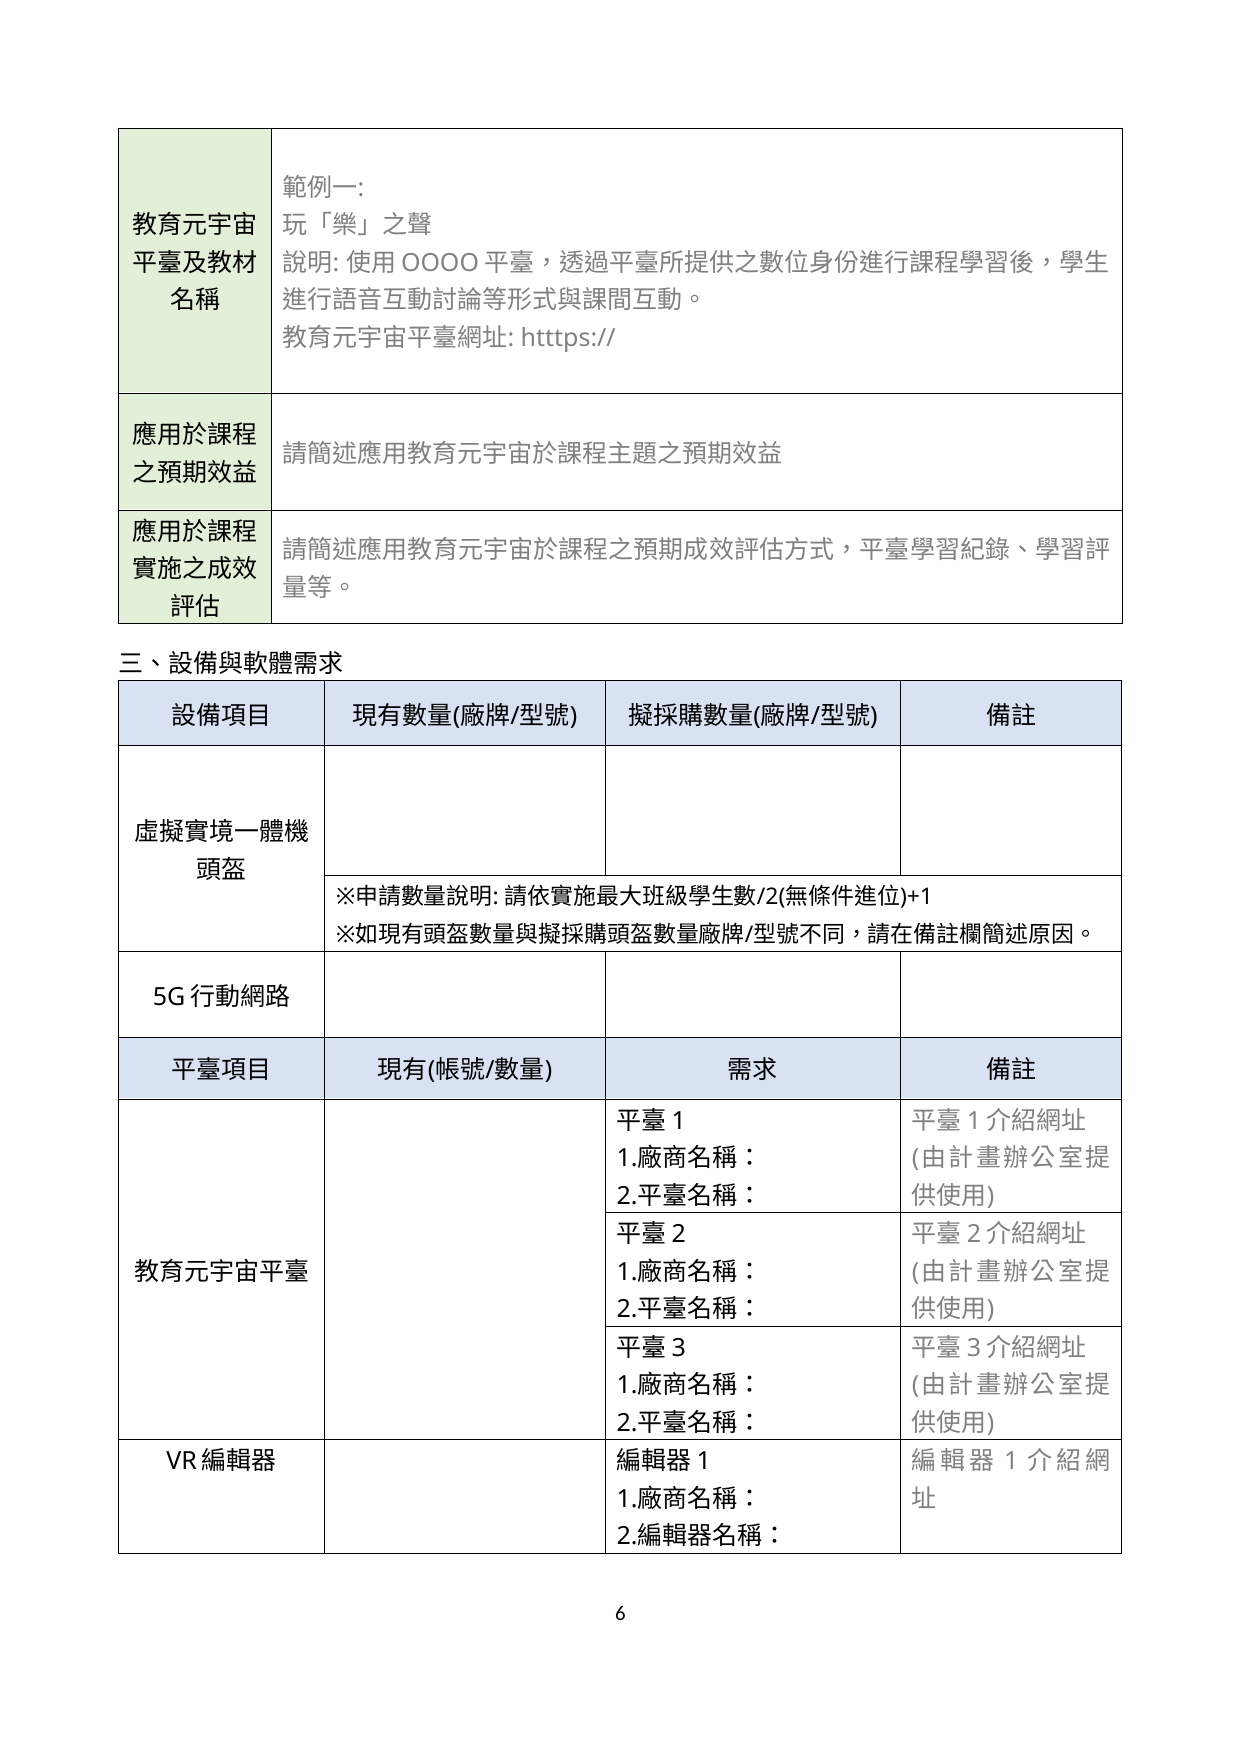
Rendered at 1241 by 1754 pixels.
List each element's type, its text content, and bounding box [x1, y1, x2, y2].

table_cell [606, 952, 900, 1037]
table_cell 備註 [901, 1038, 1121, 1098]
table_cell 需求 [606, 1038, 900, 1098]
table_cell [901, 746, 1121, 875]
table_cell [325, 1440, 605, 1553]
table_cell 編輯器1 1.廠商名稱： 2.編輯器名稱： [606, 1440, 900, 1553]
table_cell 範例一: 玩「樂」之聲 說明: 使用OOOO平臺，透過平臺所提供之數位身份進行課程學習後，學生進行語音互動討論等形式與課間互動。 教育元宇宙平臺網址: htttps:// [272, 129, 1122, 392]
table_cell VR編輯器 [119, 1440, 324, 1553]
table_cell 平臺3 1.廠商名稱： 2.平臺名稱： [606, 1327, 900, 1439]
table_cell 平臺3介紹網址 (由計畫辦公室提供使用) [901, 1327, 1121, 1439]
table_cell 應用於課程實施之成效評估 [119, 511, 271, 623]
table_header 現有數量(廠牌/型號) [325, 681, 605, 745]
table_header 設備項目 [119, 681, 324, 745]
table_cell 現有(帳號/數量) [325, 1038, 605, 1098]
table_cell 5G行動網路 [119, 952, 324, 1037]
table_cell 平臺1 1.廠商名稱： 2.平臺名稱： [606, 1100, 900, 1212]
table_cell 請簡述應用教育元宇宙於課程主題之預期效益 [272, 394, 1122, 509]
table_cell 平臺2 1.廠商名稱： 2.平臺名稱： [606, 1213, 900, 1326]
table_cell 請簡述應用教育元宇宙於課程之預期成效評估方式，平臺學習紀錄、學習評量等。 [272, 511, 1122, 623]
table_cell ※申請數量說明: 請依實施最大班級學生數/2(無條件進位)+1 ※如現有頭盔數量與擬採購頭盔數量廠牌/型號不同，請在備註欄簡述原因。 [325, 876, 1121, 951]
text 三、設備與軟體需求 [118, 643, 1122, 680]
table_header 備註 [901, 681, 1121, 745]
table_cell 教育元宇宙平臺 [119, 1100, 324, 1439]
table_header 擬採購數量(廠牌/型號) [606, 681, 900, 745]
table_cell [325, 1100, 605, 1439]
table_cell [901, 952, 1121, 1037]
table_cell 平臺1介紹網址 (由計畫辦公室提供使用) [901, 1100, 1121, 1212]
table_cell 平臺項目 [119, 1038, 324, 1098]
table_cell 虛擬實境一體機頭盔 [119, 746, 324, 951]
table_cell 教育元宇宙平臺及教材名稱 [119, 129, 271, 392]
table_cell 應用於課程之預期效益 [119, 394, 271, 509]
table_cell [325, 952, 605, 1037]
table_cell [325, 746, 605, 875]
table_cell 平臺2介紹網址 (由計畫辦公室提供使用) [901, 1213, 1121, 1326]
table_cell 編輯器1介紹網址 [901, 1440, 1121, 1553]
table_cell [606, 746, 900, 875]
